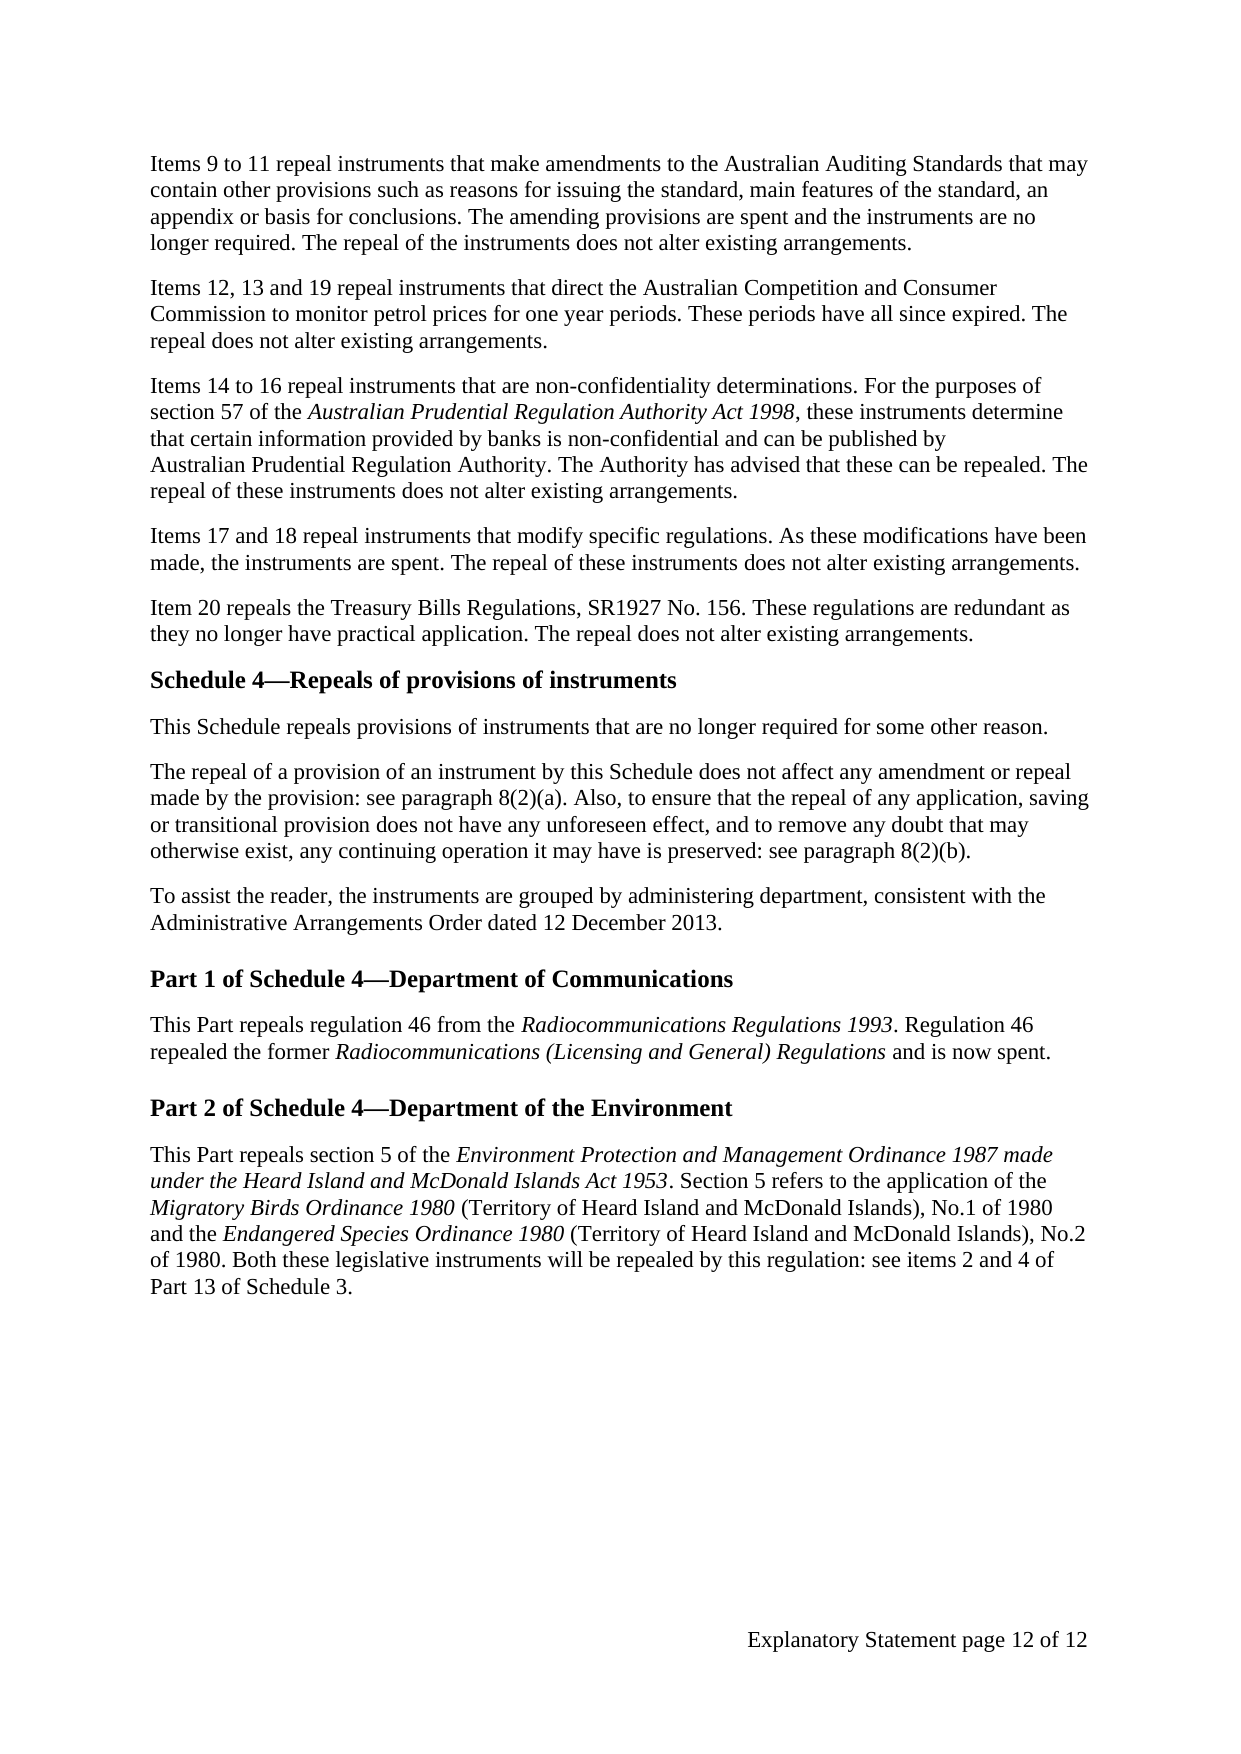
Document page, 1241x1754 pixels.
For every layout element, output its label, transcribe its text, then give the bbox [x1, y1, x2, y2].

text To assist the reader, the instruments are grouped by administering department, consistent with the Administrative Arrangements Order dated 12 December 2013. [150, 882, 1090, 935]
text This Part repeals regulation 46 from the Radiocommunications Regulations 1993. Regulation 46 repealed the former Radiocommunications (Licensing and General) Regulations and is now spent. [150, 1012, 1090, 1064]
text Items 9 to 11 repeal instruments that make amendments to the Australian Auditing Standards that may contain other provisions such as reasons for issuing the standard, main features of the standard, an appendix or basis for conclusions. The amending provisions are spent and the instruments are no longer required. The repeal of the instruments does not alter existing arrangements. [150, 150, 1090, 255]
text This Schedule repeals provisions of instruments that are no longer required for some other reason. [150, 713, 1090, 739]
text Schedule 4—Repeals of provisions of instruments [150, 665, 1090, 694]
subtitle Part 2 of Schedule 4—Department of the Environment [150, 1093, 1090, 1122]
text The repeal of a provision of an instrument by this Schedule does not affect any amendment or repeal made by the provision: see paragraph 8(2)(a). Also, to ensure that the repeal of any application, saving or transitional provision does not have any unforeseen effect, and to remove any doubt that may otherwise exist, any continuing operation it may have is preserved: see paragraph 8(2)(b). [150, 758, 1090, 863]
text This Part repeals section 5 of the Environment Protection and Management Ordinance 1987 made under the Heard Island and McDonald Islands Act 1953. Section 5 refers to the application of the Migratory Birds Ordinance 1980 (Territory of Heard Island and McDonald Islands), No.1 of 1980 and the Endangered Species Ordinance 1980 (Territory of Heard Island and McDonald Islands), No.2 of 1980. Both these legislative instruments will be repealed by this regulation: see items 2 and 4 of Part 13 of Schedule 3. [150, 1141, 1090, 1299]
text Items 12, 13 and 19 repeal instruments that direct the Australian Competition and Consumer Commission to monitor petrol prices for one year periods. These periods have all since expired. The repeal does not alter existing arrangements. [150, 274, 1090, 353]
text Items 14 to 16 repeal instruments that are non-confidentiality determinations. For the purposes of section 57 of the Australian Prudential Regulation Authority Act 1998, these instruments determine that certain information provided by banks is non-confidential and can be published by Australian Prudential Regulation Authority. The Authority has advised that these can be repealed. The repeal of these instruments does not alter existing arrangements. [150, 372, 1090, 504]
text Items 17 and 18 repeal instruments that modify specific regulations. As these modifications have been made, the instruments are spent. The repeal of these instruments does not alter existing arrangements. [150, 522, 1090, 575]
text Item 20 repeals the Treasury Bills Regulations, SR1927 No. 156. These regulations are redundant as they no longer have practical application. The repeal does not alter existing arrangements. [150, 594, 1090, 647]
subtitle Part 1 of Schedule 4—Department of Communications [150, 964, 1090, 993]
